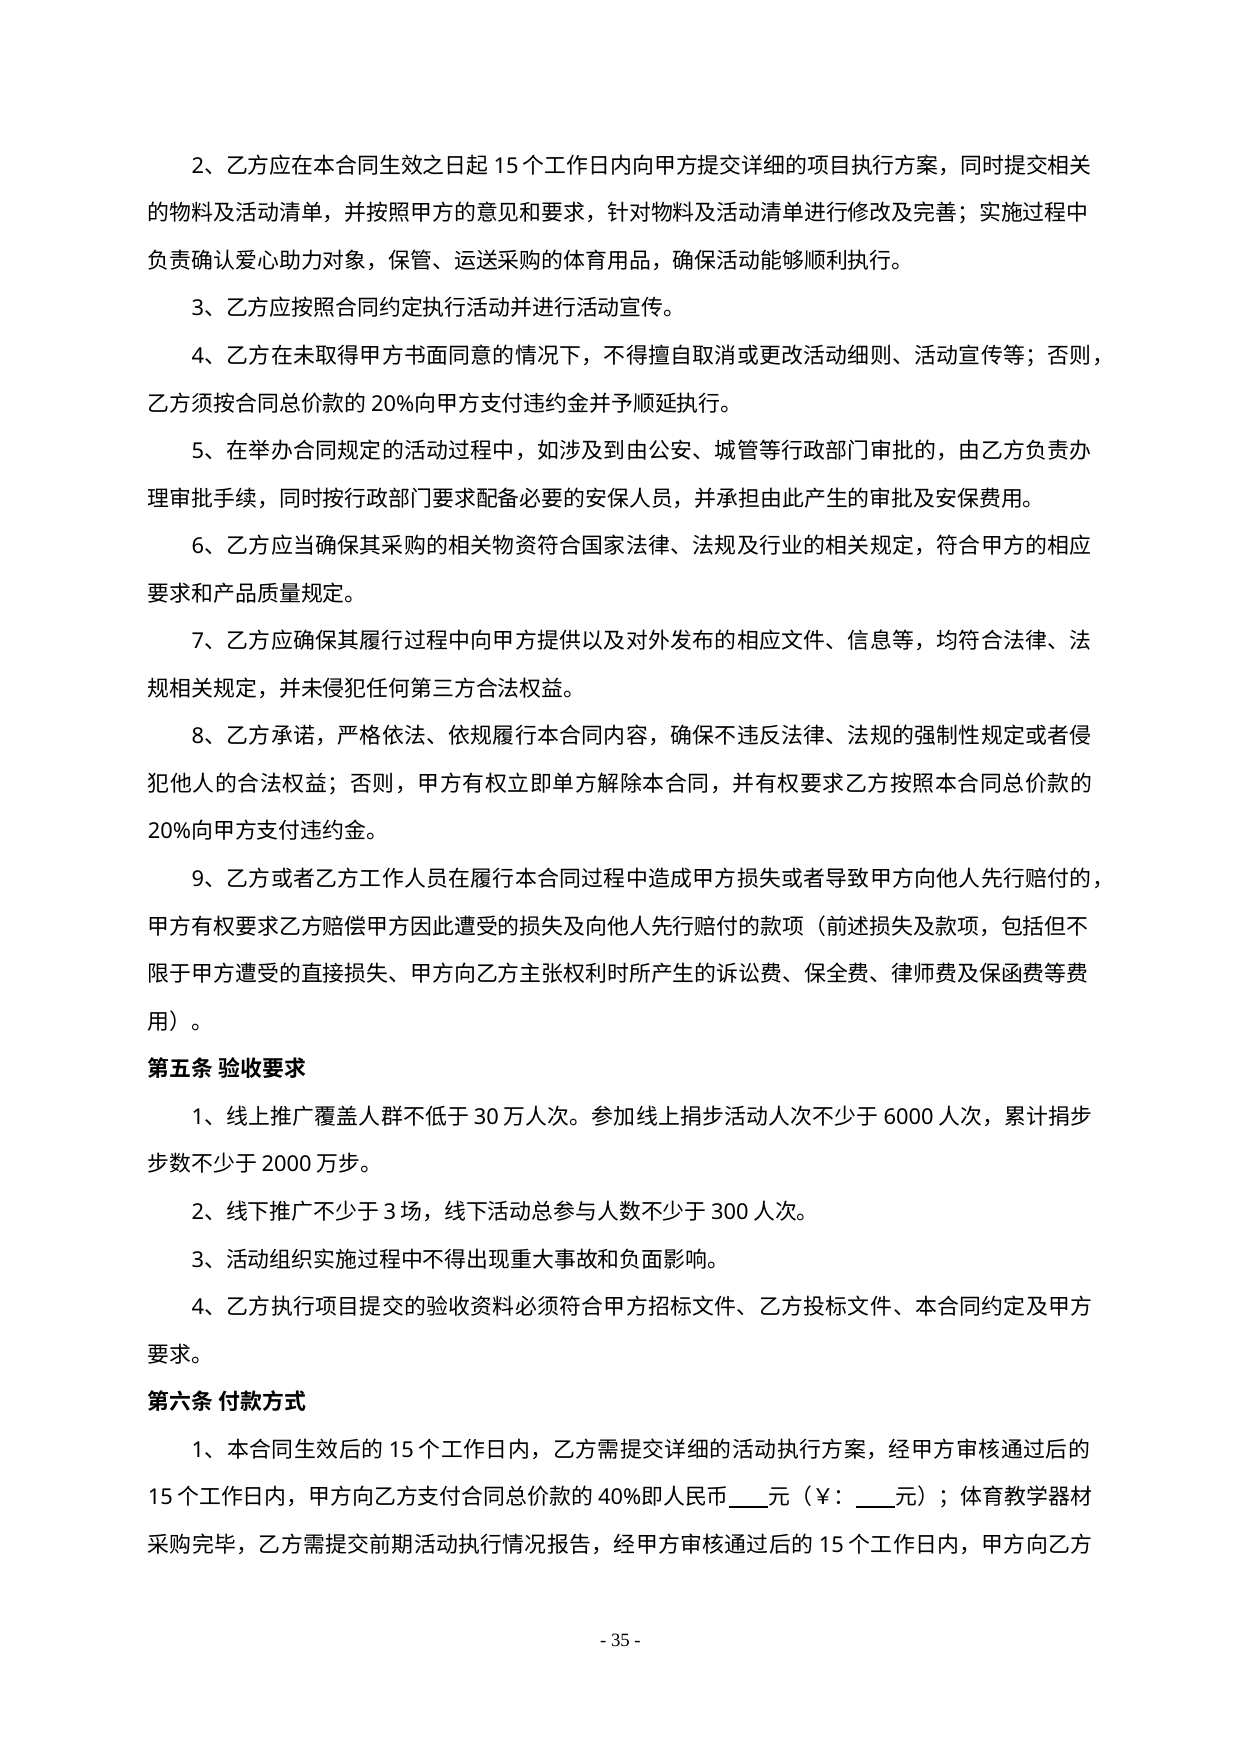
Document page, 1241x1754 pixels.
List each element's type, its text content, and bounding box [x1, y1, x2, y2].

text 1、线上推广覆盖人群不低于30万人次。参加线上捐步活动人次不少于6000人次，累计捐步步数不少于2000万步。 [148, 1099, 1092, 1178]
text 2、线下推广不少于3场，线下活动总参与人数不少于300人次。 [148, 1194, 1092, 1226]
text 3、活动组织实施过程中不得出现重大事故和负面影响。 [148, 1242, 1092, 1273]
text 3、乙方应按照合同约定执行活动并进行活动宣传。 [148, 290, 1092, 322]
text 2、乙方应在本合同生效之日起15个工作日内向甲方提交详细的项目执行方案，同时提交相关的物料及活动清单，并按照甲方的意见和要求，针对物料及活动清单进行修改及完善；实施过程中负责确认爱心助力对象，保管、运送采购的体育用品，确保活动能够顺利执行。 [148, 148, 1092, 274]
text 第六条 付款方式 [148, 1384, 1092, 1416]
text 7、乙方应确保其履行过程中向甲方提供以及对外发布的相应文件、信息等，均符合法律、法规相关规定，并未侵犯任何第三方合法权益。 [148, 623, 1092, 703]
text 6、乙方应当确保其采购的相关物资符合国家法律、法规及行业的相关规定，符合甲方的相应要求和产品质量规定。 [148, 528, 1092, 607]
text 8、乙方承诺，严格依法、依规履行本合同内容，确保不违反法律、法规的强制性规定或者侵犯他人的合法权益；否则，甲方有权立即单方解除本合同，并有权要求乙方按照本合同总价款的20%向甲方支付违约金。 [148, 718, 1092, 845]
text 4、乙方执行项目提交的验收资料必须符合甲方招标文件、乙方投标文件、本合同约定及甲方要求。 [148, 1289, 1092, 1368]
text 第五条 验收要求 [148, 1051, 1092, 1083]
text 5、在举办合同规定的活动过程中，如涉及到由公安、城管等行政部门审批的，由乙方负责办理审批手续，同时按行政部门要求配备必要的安保人员，并承担由此产生的审批及安保费用。 [148, 433, 1092, 512]
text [148, 1432, 1092, 1559]
text 4、乙方在未取得甲方书面同意的情况下，不得擅自取消或更改活动细则、活动宣传等；否则，乙方须按合同总价款的20%向甲方支付违约金并予顺延执行。 [148, 338, 1092, 417]
text 9、乙方或者乙方工作人员在履行本合同过程中造成甲方损失或者导致甲方向他人先行赔付的，甲方有权要求乙方赔偿甲方因此遭受的损失及向他人先行赔付的款项（前述损失及款项，包括但不限于甲方遭受的直接损失、甲方向乙方主张权利时所产生的诉讼费、保全费、律师费及保函费等费用）。 [148, 861, 1092, 1035]
